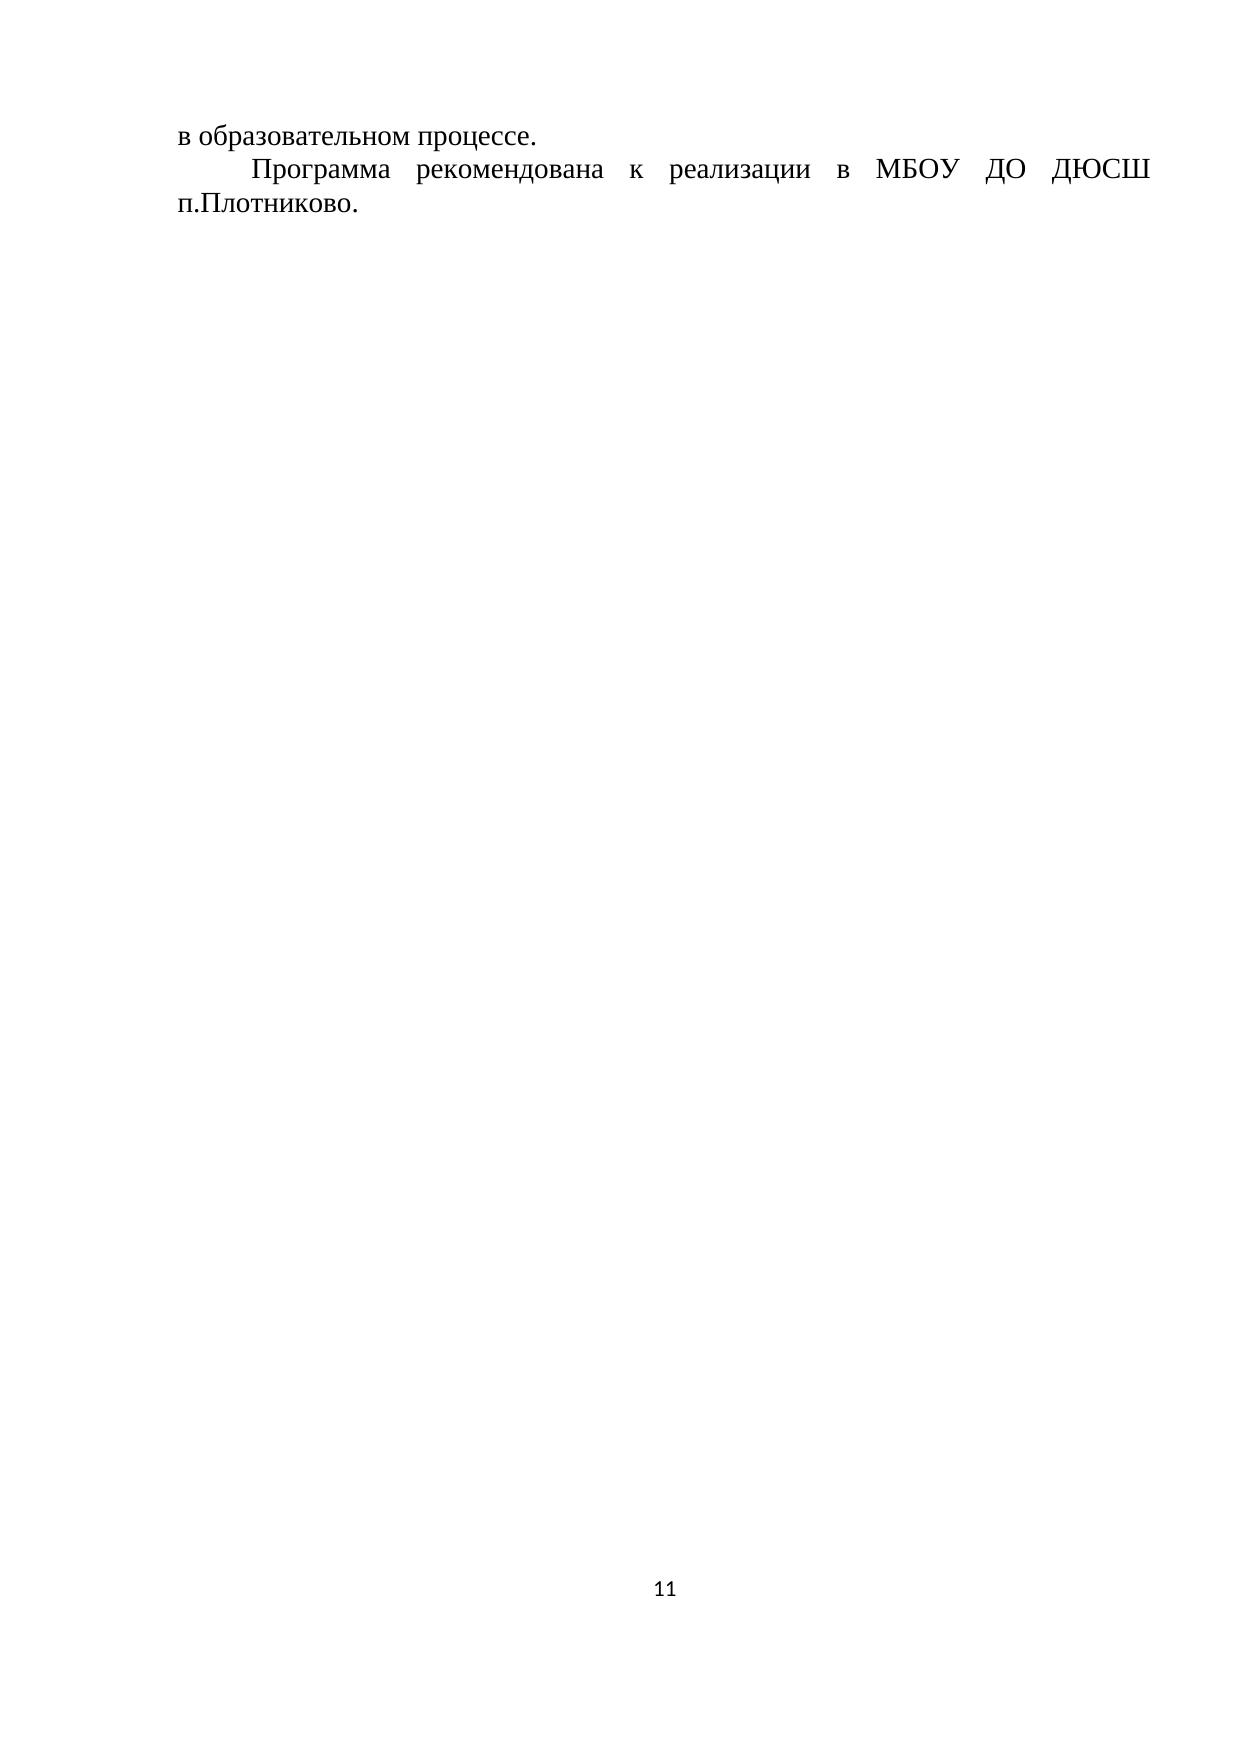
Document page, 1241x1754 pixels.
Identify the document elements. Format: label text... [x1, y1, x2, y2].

text Программа рекомендована к реализации в МБОУ ДО ДЮСШ п.Плотниково. [177, 152, 1152, 219]
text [177, 118, 1152, 152]
